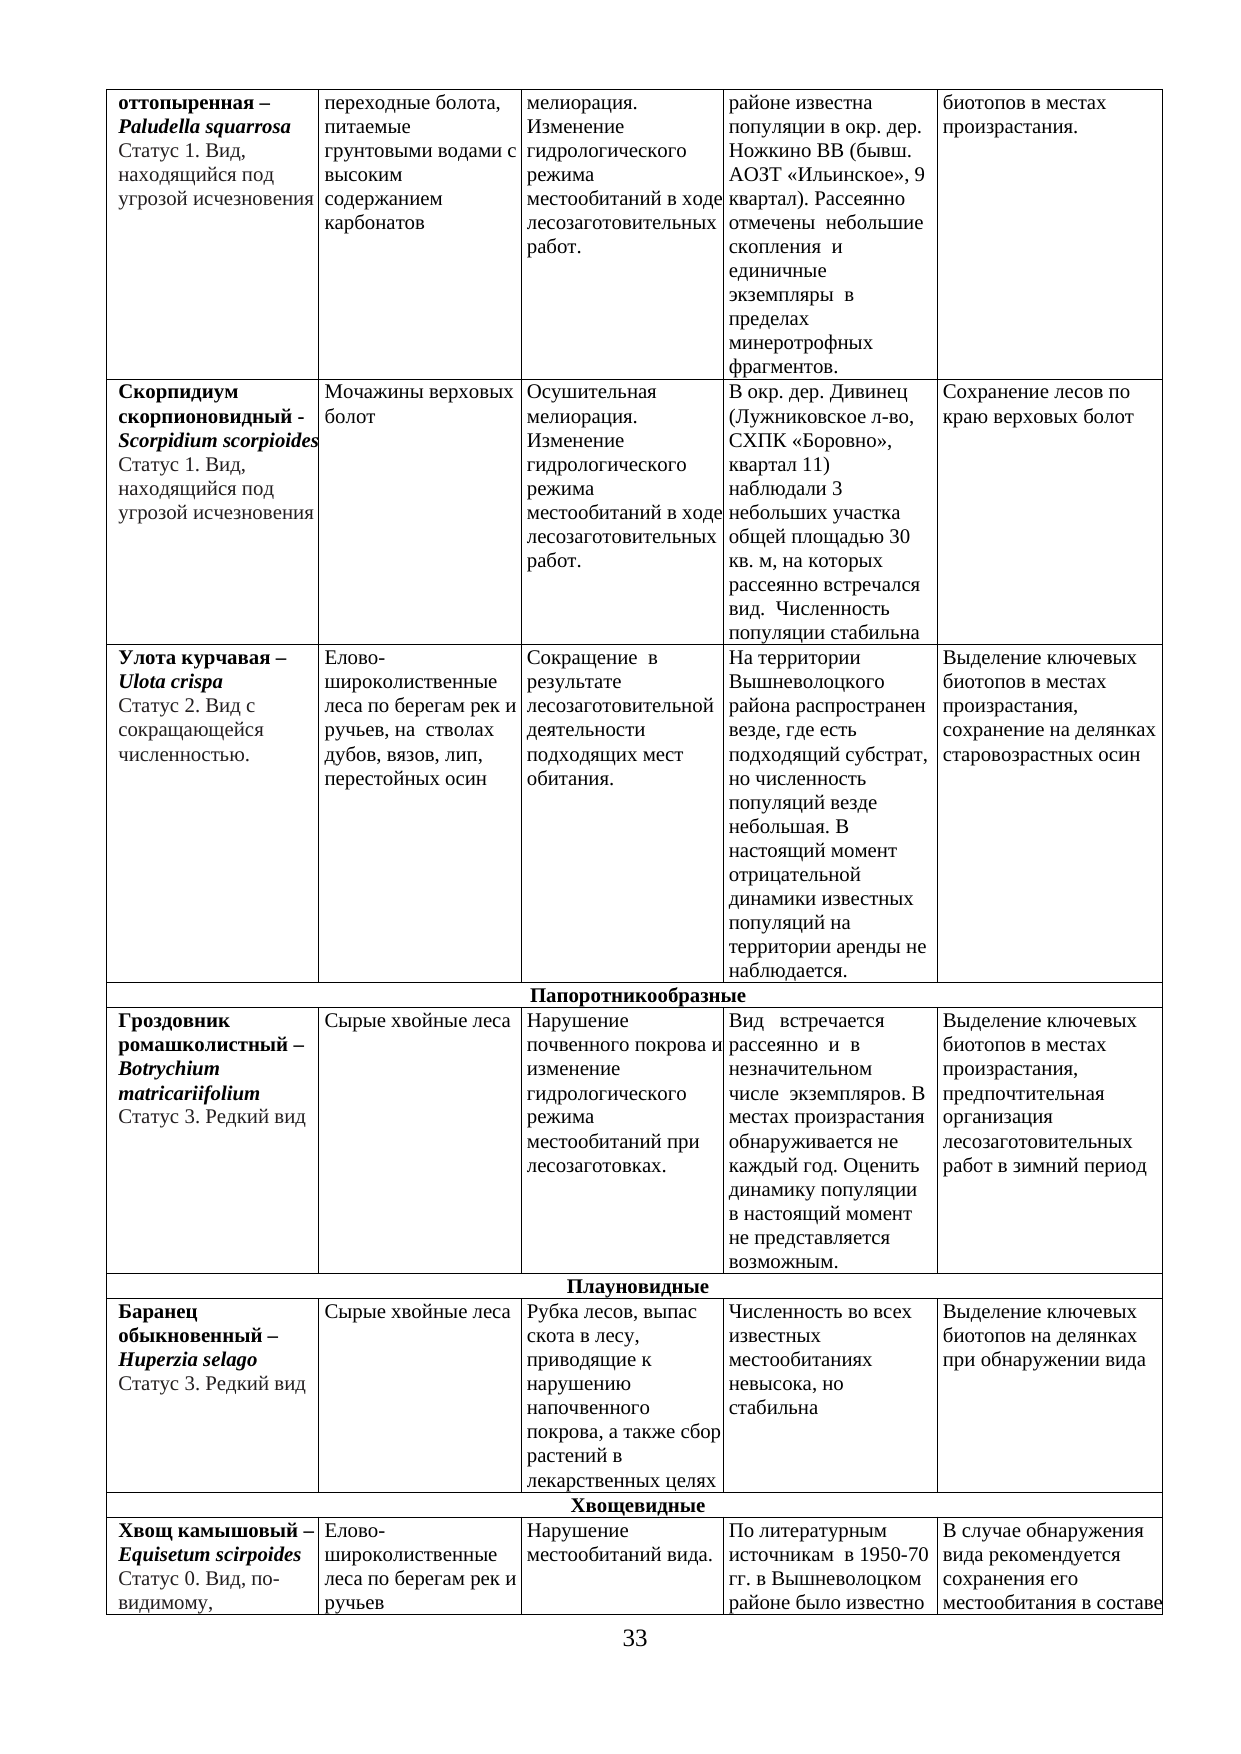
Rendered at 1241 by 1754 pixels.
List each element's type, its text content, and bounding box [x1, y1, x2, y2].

table_cell Осушительная мелиорация. Изменение гидрологического режима местообитаний в ходе лесозаготовительных работ. [522, 380, 723, 644]
table_cell На территории Вышневолоцкого района распространен везде, где есть подходящий субстрат, но численность популяций везде небольшая. В настоящий момент отрицательной динамики известных популяций на территории аренды не наблюдается. [724, 645, 937, 982]
table_cell Вид встречается рассеянно и в незначительном числе экземпляров. В местах произрастания обнаруживается не каждый год. Оценить динамику популяции в настоящий момент не представляется возможным. [724, 1008, 937, 1273]
table_cell Сырые хвойные леса [319, 1008, 521, 1273]
table_cell Выделение ключевых биотопов на делянках при обнаружении вида [938, 1299, 1162, 1492]
table_cell Улота курчавая – Ulota crispa Статус 2. Вид с сокращающейся численностью. [107, 645, 318, 982]
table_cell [522, 90, 723, 378]
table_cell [724, 1518, 937, 1614]
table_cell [107, 90, 318, 378]
table_cell Выделение ключевых биотопов в местах произрастания, предпочтительная организация лесозаготовительных работ в зимний период [938, 1008, 1162, 1273]
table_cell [522, 1518, 723, 1614]
table_cell Елово-широколиственные леса по берегам рек и ручьев, на стволах дубов, вязов, лип, перестойных осин [319, 645, 521, 982]
table_cell Сырые хвойные леса [319, 1299, 521, 1492]
table_cell Гроздовник ромашколистный – Botrychium matricariifolium Статус 3. Редкий вид [107, 1008, 318, 1273]
table_cell Хвощевидные [107, 1493, 1162, 1517]
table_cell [319, 1518, 521, 1614]
table_cell Рубка лесов, выпас скота в лесу, приводящие к нарушению напочвенного покрова, а также сбор растений в лекарственных целях [522, 1299, 723, 1492]
table_cell Нарушение почвенного покрова и изменение гидрологического режима местообитаний при лесозаготовках. [522, 1008, 723, 1273]
table_cell Сокращение в результате лесозаготовительной деятельности подходящих мест обитания. [522, 645, 723, 982]
table_cell Мочажины верховых болот [319, 380, 521, 644]
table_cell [938, 90, 1162, 378]
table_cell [319, 90, 521, 378]
table_cell В окр. дер. Дивинец (Лужниковское л-во, СХПК «Боровно», квартал 11) наблюдали 3 небольших участка общей площадью 30 кв. м, на которых рассеянно встречался вид. Численность популяции стабильна [724, 380, 937, 644]
table_cell Папоротникообразные [107, 983, 1162, 1007]
table_cell Скорпидиум скорпионовидный - Scorpidium scorpioides Статус 1. Вид, находящийся под угрозой исчезновения [107, 380, 318, 644]
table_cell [724, 90, 937, 378]
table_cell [938, 1518, 1162, 1614]
table_cell Выделение ключевых биотопов в местах произрастания, сохранение на делянках старовозрастных осин [938, 645, 1162, 982]
table_cell Сохранение лесов по краю верховых болот [938, 380, 1162, 644]
table_cell Плауновидные [107, 1274, 1162, 1298]
table_cell Численность во всех известных местообитаниях невысока, но стабильна [724, 1299, 937, 1492]
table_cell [107, 1518, 318, 1614]
table_cell Баранец обыкновенный – Huperzia selago Статус 3. Редкий вид [107, 1299, 318, 1492]
